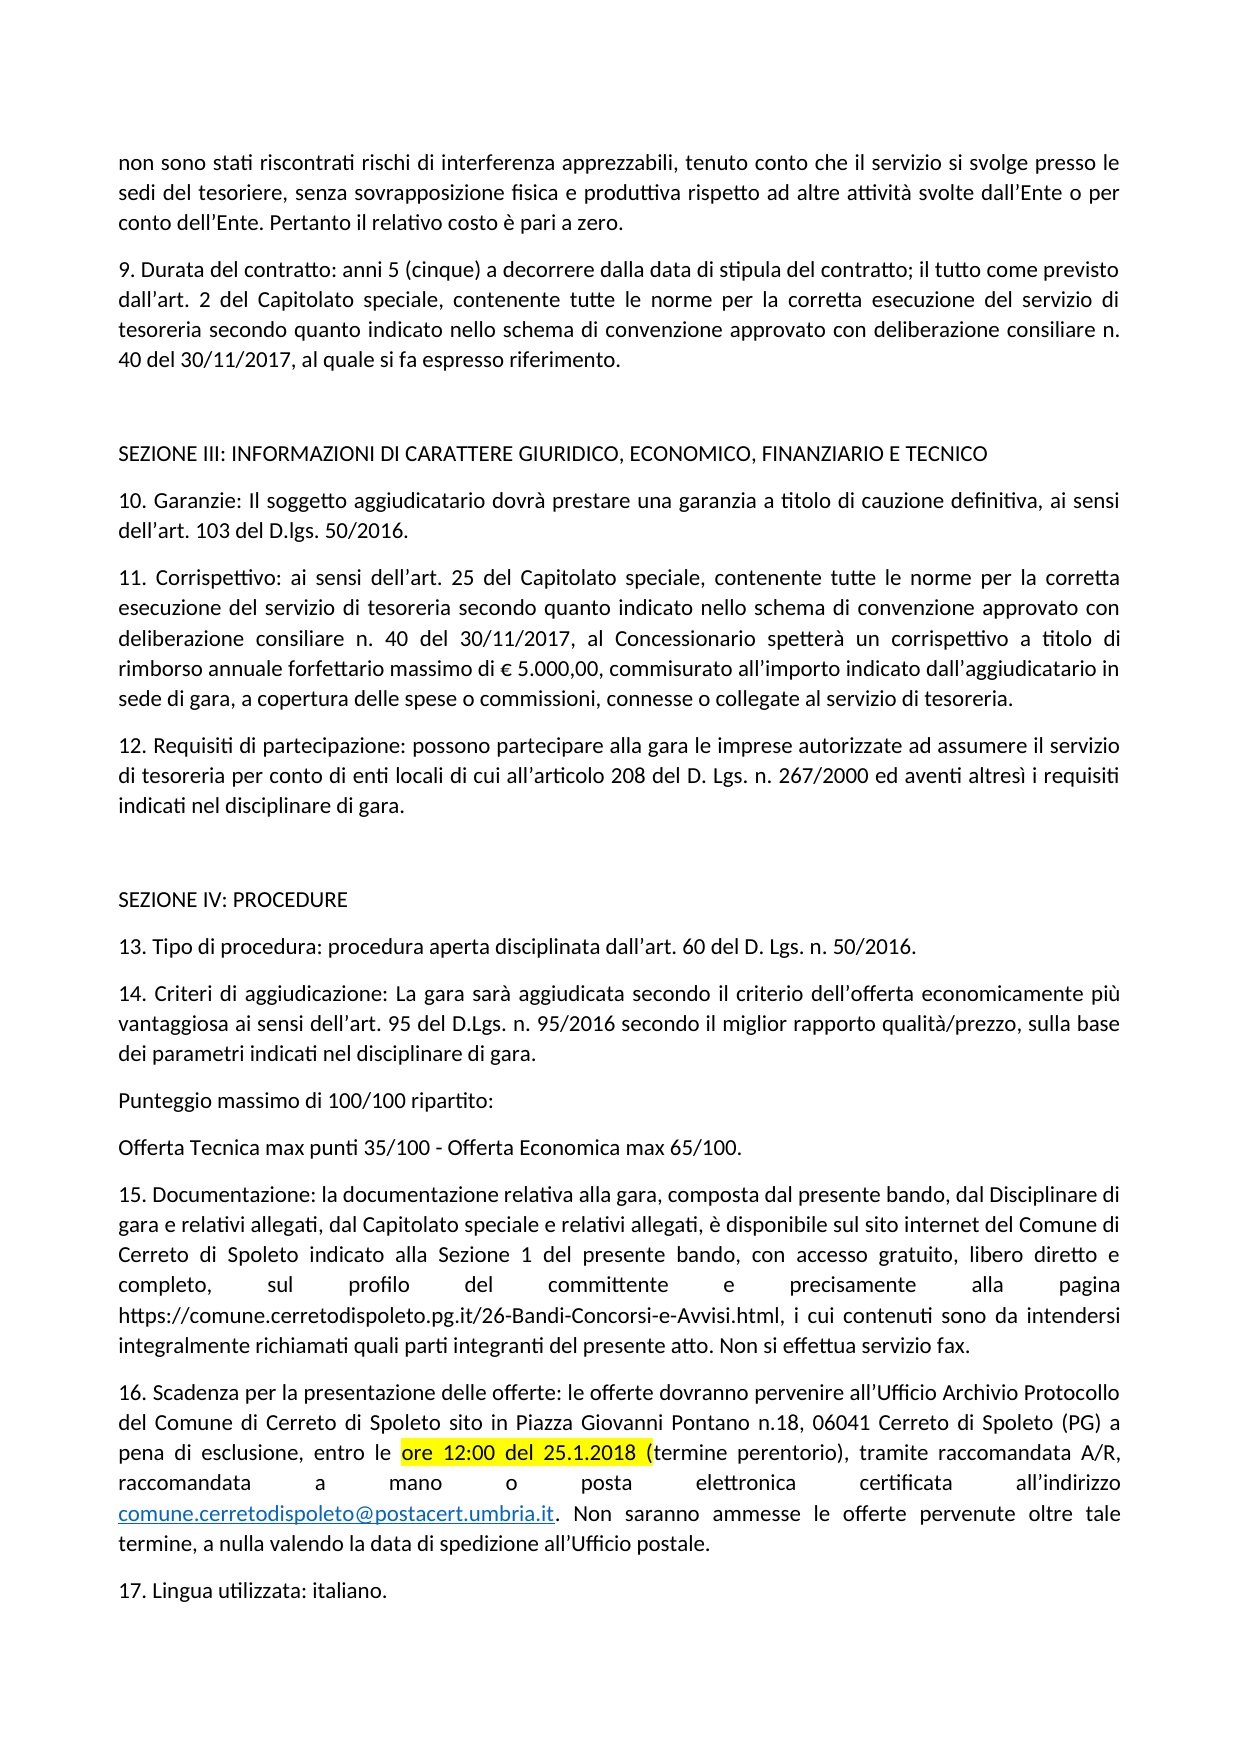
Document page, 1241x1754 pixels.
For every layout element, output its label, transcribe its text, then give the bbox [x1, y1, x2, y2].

text 15. Documentazione: la documentazione relativa alla gara, composta dal presente bando, dal Disciplinare di gara e relativi allegati, dal Capitolato speciale e relativi allegati, è disponibile sul sito internet del Comune di Cerreto di Spoleto indicato alla Sezione 1 del presente bando, con accesso gratuito, libero diretto e completo, sul profilo del committente e precisamente alla pagina https://comune.cerretodispoleto.pg.it/26-Bandi-Concorsi-e-Avvisi.html, i cui contenuti sono da intendersi integralmente richiamati quali parti integranti del presente atto. Non si effettua servizio fax. [118, 1180, 1122, 1359]
text Punteggio massimo di 100/100 ripartito: [118, 1086, 1122, 1114]
text 16. Scadenza per la presentazione delle offerte: le offerte dovranno pervenire all’Ufficio Archivio Protocollo del Comune di Cerreto di Spoleto sito in Piazza Giovanni Pontano n.18, 06041 Cerreto di Spoleto (PG) a pena di esclusione, entro le ore 12:00 del 25.1.2018 (termine perentorio), tramite raccomandata A/R, raccomandata a mano o posta elettronica certificata all’indirizzo comune.cerretodispoleto@postacert.umbria.it. Non saranno ammesse le offerte pervenute oltre tale termine, a nulla valendo la data di spedizione all’Ufficio postale. [118, 1378, 1122, 1557]
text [118, 148, 1122, 236]
text SEZIONE IV: PROCEDURE [118, 885, 1122, 913]
text 12. Requisiti di partecipazione: possono partecipare alla gara le imprese autorizzate ad assumere il servizio di tesoreria per conto di enti locali di cui all’articolo 208 del D. Lgs. n. 267/2000 ed aventi altresì i requisiti indicati nel disciplinare di gara. [118, 731, 1122, 819]
text Offerta Tecnica max punti 35/100 - Offerta Economica max 65/100. [118, 1133, 1122, 1161]
text 17. Lingua utilizzata: italiano. [118, 1576, 1122, 1604]
text 11. Corrispettivo: ai sensi dell’art. 25 del Capitolato speciale, contenente tutte le norme per la corretta esecuzione del servizio di tesoreria secondo quanto indicato nello schema di convenzione approvato con deliberazione consiliare n. 40 del 30/11/2017, al Concessionario spetterà un corrispettivo a titolo di rimborso annuale forfettario massimo di € 5.000,00, commisurato all’importo indicato dall’aggiudicatario in sede di gara, a copertura delle spese o commissioni, connesse o collegate al servizio di tesoreria. [118, 563, 1122, 712]
text 9. Durata del contratto: anni 5 (cinque) a decorrere dalla data di stipula del contratto; il tutto come previsto dall’art. 2 del Capitolato speciale, contenente tutte le norme per la corretta esecuzione del servizio di tesoreria secondo quanto indicato nello schema di convenzione approvato con deliberazione consiliare n. 40 del 30/11/2017, al quale si fa espresso riferimento. [118, 255, 1122, 373]
text 14. Criteri di aggiudicazione: La gara sarà aggiudicata secondo il criterio dell’offerta economicamente più vantaggiosa ai sensi dell’art. 95 del D.Lgs. n. 95/2016 secondo il miglior rapporto qualità/prezzo, sulla base dei parametri indicati nel disciplinare di gara. [118, 979, 1122, 1067]
text SEZIONE III: INFORMAZIONI DI CARATTERE GIURIDICO, ECONOMICO, FINANZIARIO E TECNICO [118, 439, 1122, 467]
text 13. Tipo di procedura: procedura aperta disciplinata dall’art. 60 del D. Lgs. n. 50/2016. [118, 932, 1122, 960]
text 10. Garanzie: Il soggetto aggiudicatario dovrà prestare una garanzia a titolo di cauzione definitiva, ai sensi dell’art. 103 del D.lgs. 50/2016. [118, 486, 1122, 544]
